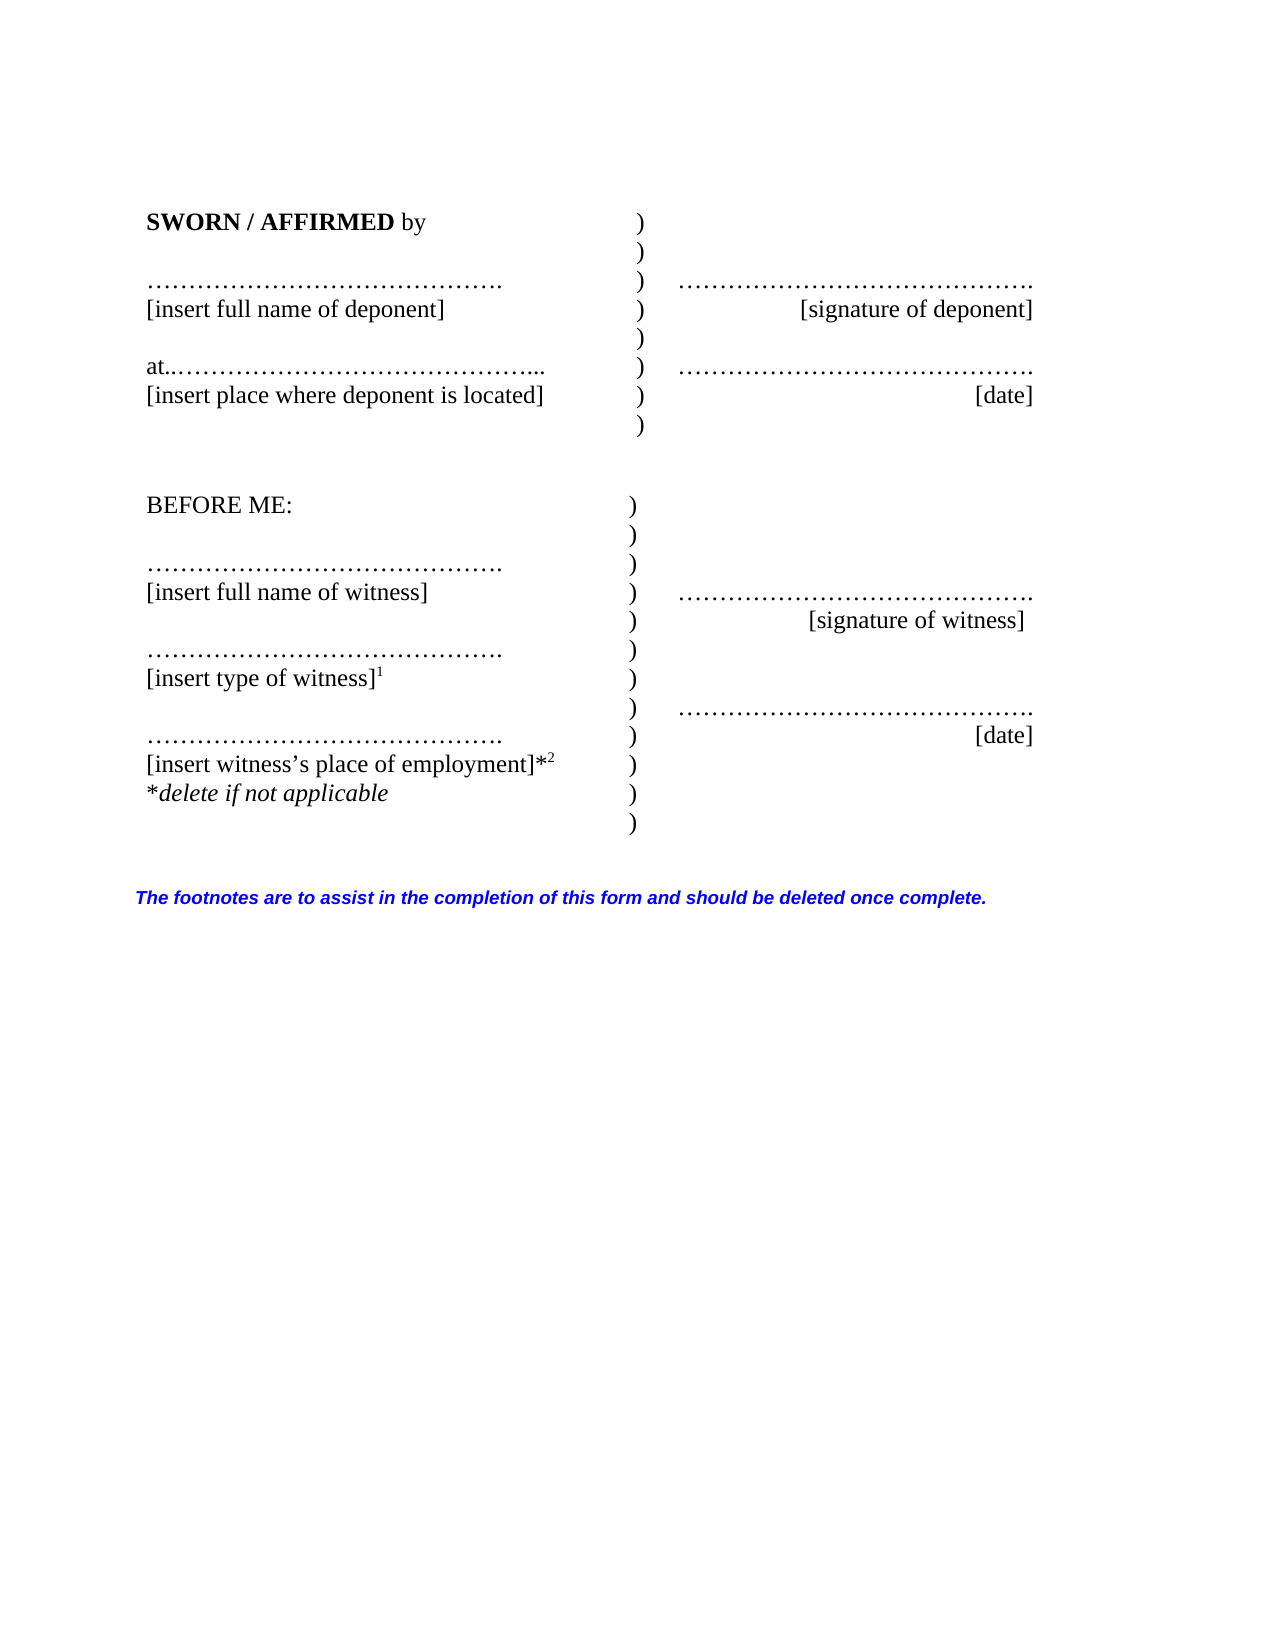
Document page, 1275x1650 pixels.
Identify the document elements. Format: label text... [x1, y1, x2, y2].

table_header BEFORE ME: ……………………………………. [insert full name of witness] ……………………………………. [insert type of witness] ……………………………………. [insert witness’s place of employment]* *delete if not applicable [135, 490, 617, 835]
table_header ) ) ) ) ) ) ) ) [625, 208, 656, 466]
text The footnotes are to assist in the completion of this form and should be deleted once complete. [135, 887, 1140, 909]
table_header ……………………………………. [signature of deponent] ……………………………………. [date] [656, 208, 1044, 466]
table_header ……………………………………. [signature of witness] ……………………………………. [date] [657, 490, 1044, 835]
table_header SWORN / AFFIRMED by ……………………………………. [insert full name of deponent] at..……………………………………... [insert place where deponent is located] [135, 208, 625, 466]
table_header ) ) ) ) ) ) ) ) ) ) ) ) [618, 490, 657, 835]
